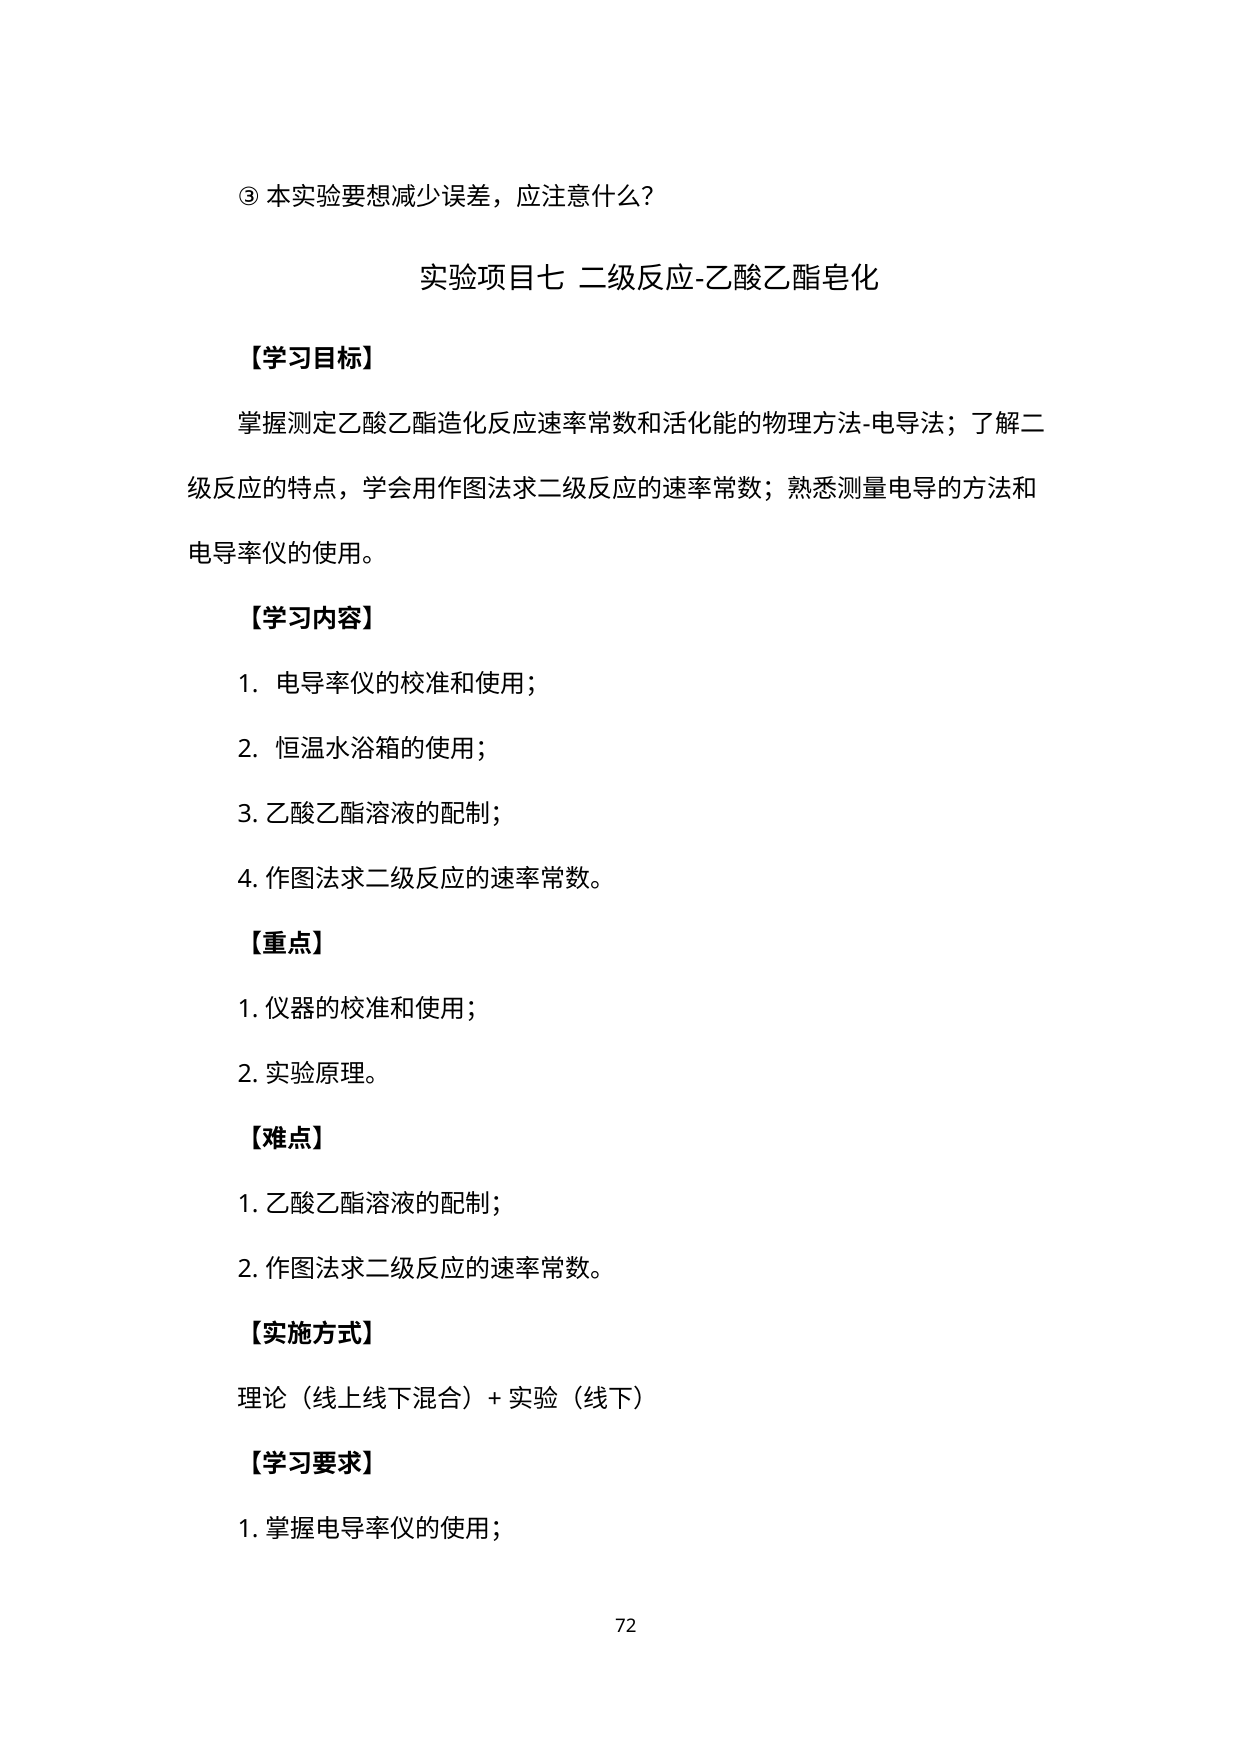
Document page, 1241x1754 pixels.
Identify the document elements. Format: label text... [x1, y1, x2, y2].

text 3. 乙酸乙酯溶液的配制； [187, 779, 1053, 844]
text 【学习要求】 [187, 1429, 1053, 1494]
list 恒温水浴箱的使用； [237, 714, 1053, 779]
text 掌握测定乙酸乙酯造化反应速率常数和活化能的物理方法-电导法；了解二级反应的特点，学会用作图法求二级反应的速率常数；熟悉测量电导的方法和电导率仪的使用。 [187, 389, 1053, 584]
text 2. 作图法求二级反应的速率常数。 [187, 1234, 1053, 1299]
text 4. 作图法求二级反应的速率常数。 [187, 844, 1053, 909]
text 理论（线上线下混合）+ 实验（线下） [187, 1364, 1053, 1429]
text 【重点】 [187, 909, 1053, 974]
text 1. 乙酸乙酯溶液的配制； [187, 1169, 1053, 1234]
text 实验项目七 二级反应-乙酸乙酯皂化 [187, 243, 1053, 308]
list 电导率仪的校准和使用； [237, 649, 1053, 714]
text 【难点】 [187, 1104, 1053, 1169]
text 【实施方式】 [187, 1299, 1053, 1364]
text ③ 本实验要想减少误差，应注意什么？ [237, 162, 1053, 227]
text 【学习内容】 [187, 584, 1053, 649]
text 1. 仪器的校准和使用； [187, 974, 1053, 1039]
text 2. 实验原理。 [187, 1039, 1053, 1104]
text 1. 掌握电导率仪的使用； [187, 1494, 1053, 1559]
text 【学习目标】 [187, 324, 1053, 389]
